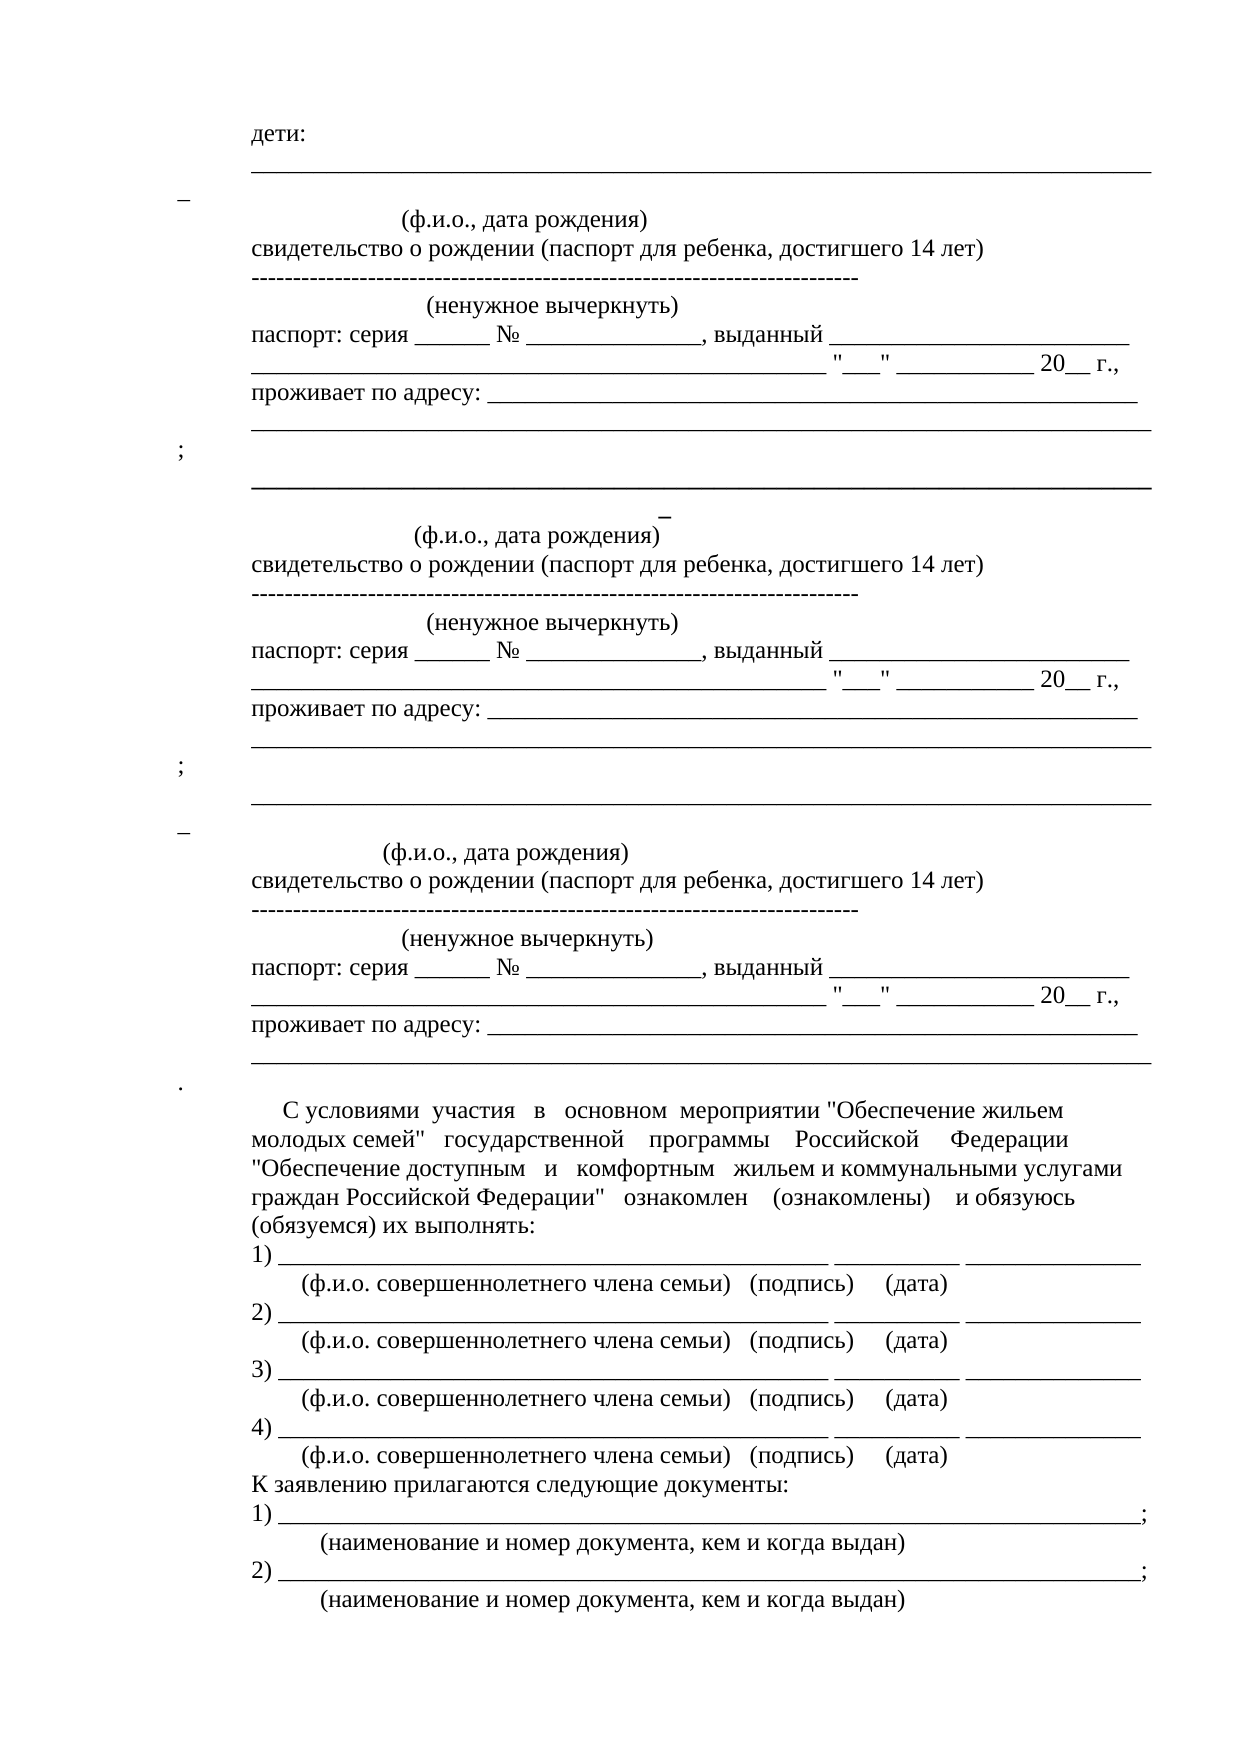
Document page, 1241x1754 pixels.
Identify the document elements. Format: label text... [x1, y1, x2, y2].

text ------------------------------------------------------------------------- [177, 894, 1152, 923]
text "Обеспечение доступным и комфортным жильем и коммунальными услугами [177, 1153, 1152, 1182]
text ______________________________________________ "___" ___________ 20__ г., [177, 664, 1152, 693]
text 2) ____________________________________________ __________ ______________ [177, 1297, 1152, 1326]
text ________________________________________________________________________; [177, 722, 1152, 779]
text свидетельство о рождении (паспорт для ребенка, достигшего 14 лет) [177, 233, 1152, 262]
text ______________________________________________ "___" ___________ 20__ г., [177, 348, 1152, 377]
text К заявлению прилагаются следующие документы: [177, 1469, 1152, 1498]
text ______________________________________________ "___" ___________ 20__ г., [177, 981, 1152, 1009]
text паспорт: серия ______ № ______________, выданный ________________________ [177, 636, 1152, 664]
text 1) _____________________________________________________________________; [177, 1498, 1152, 1527]
text (ненужное вычеркнуть) [177, 291, 1152, 319]
text (ф.и.о., дата рождения) [177, 837, 1152, 866]
text (ф.и.о. совершеннолетнего члена семьи) (подпись) (дата) [177, 1326, 1152, 1354]
text свидетельство о рождении (паспорт для ребенка, достигшего 14 лет) [177, 549, 1152, 578]
text дети: [177, 118, 1152, 147]
text 3) ____________________________________________ __________ ______________ [177, 1354, 1152, 1383]
text (ненужное вычеркнуть) [177, 923, 1152, 952]
text ------------------------------------------------------------------------- [177, 578, 1152, 607]
text (обязуемся) их выполнять: [177, 1211, 1152, 1239]
text 4) ____________________________________________ __________ ______________ [177, 1412, 1152, 1441]
text (ф.и.о. совершеннолетнего члена семьи) (подпись) (дата) [177, 1383, 1152, 1412]
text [177, 1584, 1152, 1613]
text С условиями участия в основном мероприятии "Обеспечение жильем [177, 1096, 1152, 1124]
text свидетельство о рождении (паспорт для ребенка, достигшего 14 лет) [177, 866, 1152, 894]
text _________________________________________________________________________ [177, 463, 1152, 521]
text (ф.и.о. совершеннолетнего члена семьи) (подпись) (дата) [177, 1441, 1152, 1469]
text _________________________________________________________________________ [177, 147, 1152, 204]
text ------------------------------------------------------------------------- [177, 262, 1152, 291]
text проживает по адресу: ____________________________________________________ [177, 1009, 1152, 1038]
text 2) _____________________________________________________________________; [177, 1556, 1152, 1584]
text (ненужное вычеркнуть) [177, 607, 1152, 636]
text ________________________________________________________________________. [177, 1038, 1152, 1096]
text проживает по адресу: ____________________________________________________ [177, 693, 1152, 722]
text проживает по адресу: ____________________________________________________ [177, 377, 1152, 406]
text паспорт: серия ______ № ______________, выданный ________________________ [177, 319, 1152, 348]
text (ф.и.о. совершеннолетнего члена семьи) (подпись) (дата) [177, 1268, 1152, 1297]
text (ф.и.о., дата рождения) [177, 521, 1152, 549]
text 1) ____________________________________________ __________ ______________ [177, 1239, 1152, 1268]
text _________________________________________________________________________ [177, 779, 1152, 837]
text молодых семей" государственной программы Российской Федерации [177, 1124, 1152, 1153]
text ________________________________________________________________________; [177, 406, 1152, 463]
text (ф.и.о., дата рождения) [177, 204, 1152, 233]
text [177, 1527, 1152, 1556]
text граждан Российской Федерации" ознакомлен (ознакомлены) и обязуюсь [177, 1182, 1152, 1211]
text паспорт: серия ______ № ______________, выданный ________________________ [177, 952, 1152, 981]
